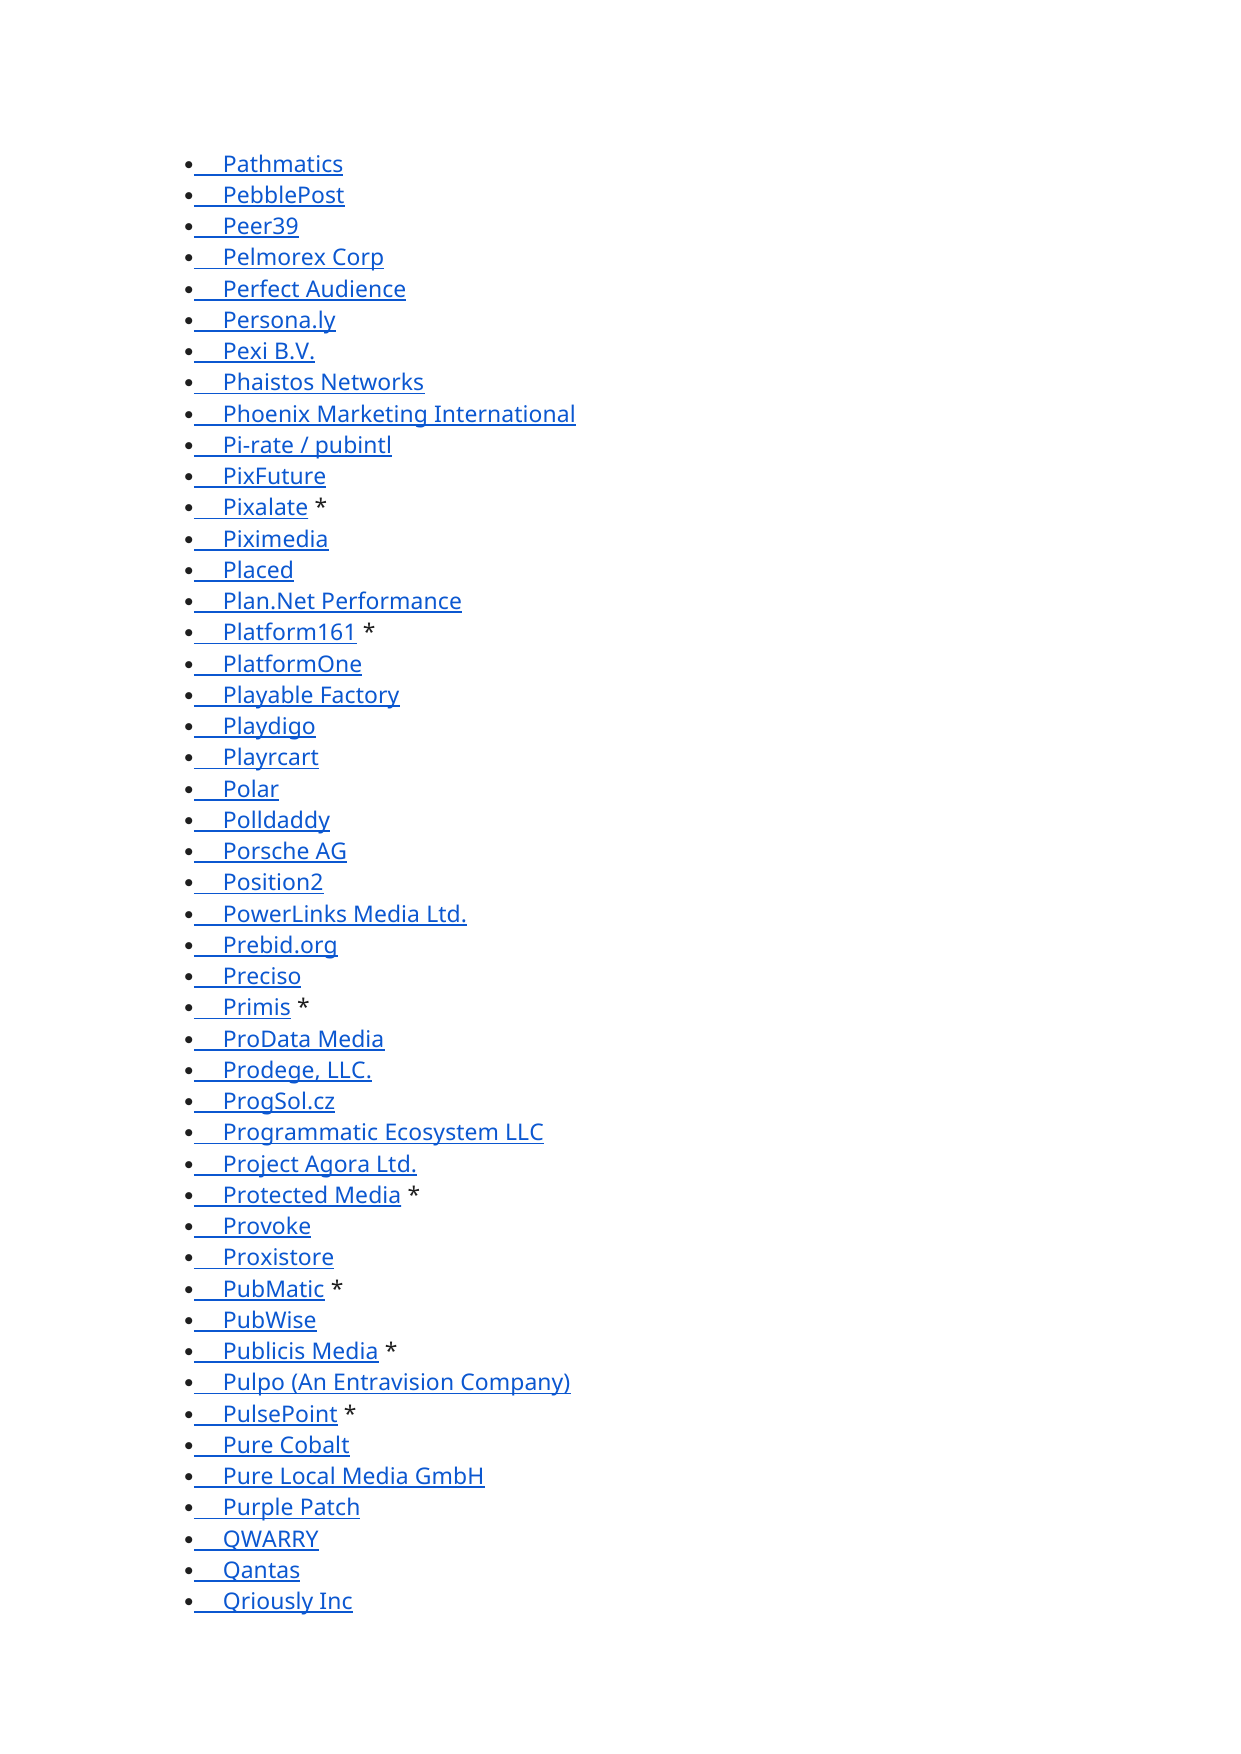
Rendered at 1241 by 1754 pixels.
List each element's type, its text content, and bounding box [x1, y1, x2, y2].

list Persona.ly [185, 304, 1093, 335]
list Position2 [185, 866, 1093, 898]
list Primis * [185, 991, 1093, 1023]
list Project Agora Ltd. [185, 1148, 1093, 1179]
list Pelmorex Corp [185, 241, 1093, 273]
list Programmatic Ecosystem LLC [185, 1116, 1093, 1148]
list Qantas [185, 1554, 1093, 1585]
list Pure Local Media GmbH [185, 1460, 1093, 1491]
list Purple Patch [185, 1491, 1093, 1523]
list Porsche AG [185, 835, 1093, 866]
list Phoenix Marketing International [185, 398, 1093, 429]
list PubWise [185, 1304, 1093, 1335]
list Protected Media * [185, 1179, 1093, 1210]
list PixFuture [185, 460, 1093, 491]
list Platform161 * [185, 616, 1093, 648]
list Qriously Inc [185, 1585, 1093, 1616]
list ProData Media [185, 1023, 1093, 1054]
list PubMatic * [185, 1273, 1093, 1304]
list Pulpo (An Entravision Company) [185, 1366, 1093, 1398]
list PebblePost [185, 179, 1093, 210]
list Playable Factory [185, 679, 1093, 710]
list Piximedia [185, 523, 1093, 554]
list Preciso [185, 960, 1093, 991]
list Pexi B.V. [185, 335, 1093, 366]
list PlatformOne [185, 648, 1093, 679]
list Publicis Media * [185, 1335, 1093, 1366]
list Perfect Audience [185, 273, 1093, 304]
list Pathmatics [185, 148, 1093, 179]
list Polar [185, 773, 1093, 804]
list Polldaddy [185, 804, 1093, 835]
list PowerLinks Media Ltd. [185, 898, 1093, 929]
list Placed [185, 554, 1093, 585]
list Pure Cobalt [185, 1429, 1093, 1460]
list Provoke [185, 1210, 1093, 1241]
list Phaistos Networks [185, 366, 1093, 398]
list Prebid.org [185, 929, 1093, 960]
list QWARRY [185, 1523, 1093, 1554]
list Playdigo [185, 710, 1093, 741]
list Pi-rate / pubintl [185, 429, 1093, 460]
list Plan.Net Performance [185, 585, 1093, 616]
list Pixalate * [185, 491, 1093, 523]
list Playrcart [185, 741, 1093, 773]
list ProgSol.cz [185, 1085, 1093, 1116]
list Peer39 [185, 210, 1093, 241]
list Prodege, LLC. [185, 1054, 1093, 1085]
list Proxistore [185, 1241, 1093, 1273]
list PulsePoint * [185, 1398, 1093, 1429]
